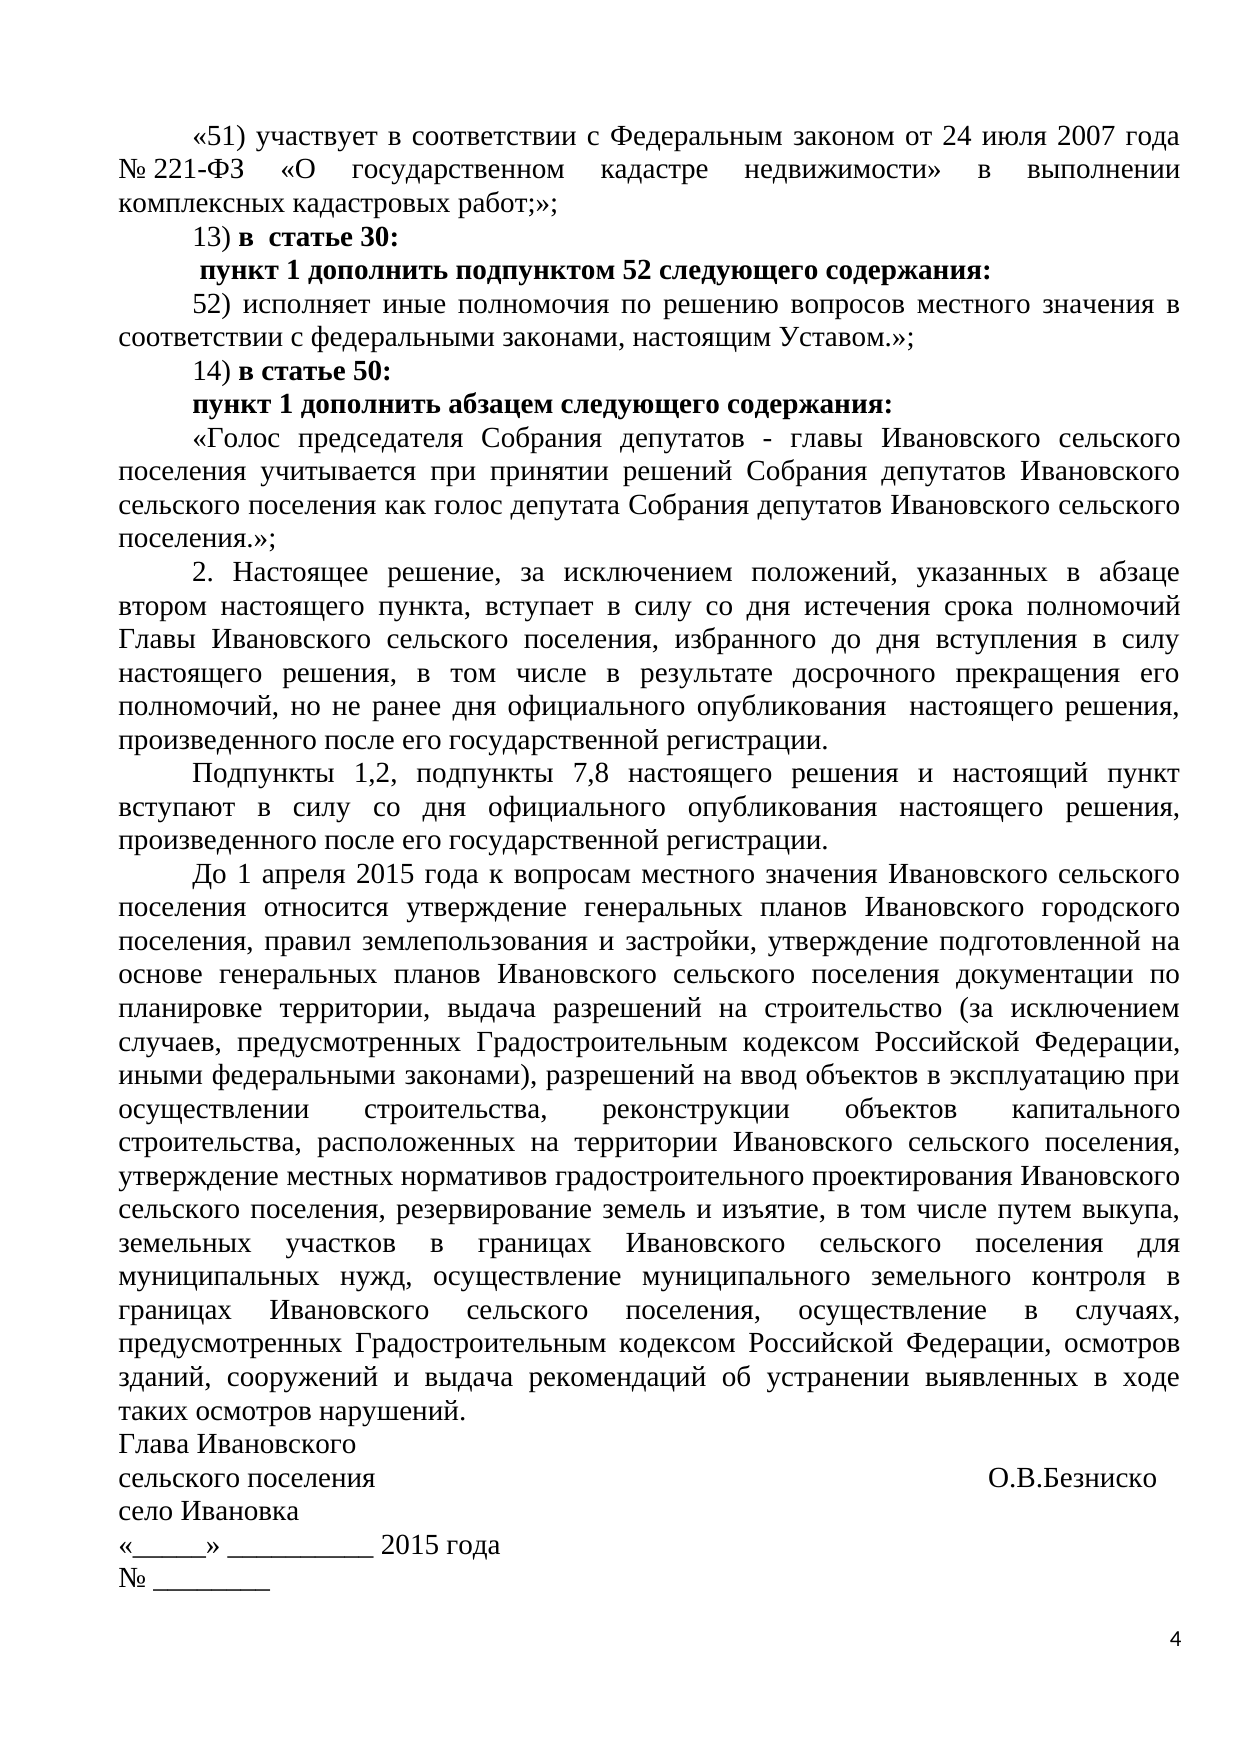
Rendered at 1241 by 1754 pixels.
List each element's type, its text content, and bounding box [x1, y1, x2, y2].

text «Голос председателя Собрания депутатов - главы Ивановского сельского поселения учитывается при принятии решений Собрания депутатов Ивановского сельского поселения как голос депутата Собрания депутатов Ивановского сельского поселения.»; [118, 420, 1181, 554]
text пункт 1 дополнить подпунктом 52 следующего содержания: [118, 252, 1181, 286]
text сельского поселения О.В.Безниско [118, 1460, 1181, 1493]
text Глава Ивановского [118, 1426, 1181, 1460]
text До 1 апреля 2015 года к вопросам местного значения Ивановского сельского поселения относится утверждение генеральных планов Ивановского городского поселения, правил землепользования и застройки, утверждение подготовленной на основе генеральных планов Ивановского сельского поселения документации по планировке территории, выдача разрешений на строительство (за исключением случаев, предусмотренных Градостроительным кодексом Российской Федерации, иными федеральными законами), разрешений на ввод объектов в эксплуатацию при осуществлении строительства, реконструкции объектов капитального строительства, расположенных на территории Ивановского сельского поселения, утверждение местных нормативов градостроительного проектирования Ивановского сельского поселения, резервирование земель и изъятие, в том числе путем выкупа, земельных участков в границах Ивановского сельского поселения для муниципальных нужд, осуществление муниципального земельного контроля в границах Ивановского сельского поселения, осуществление в случаях, предусмотренных Градостроительным кодексом Российской Федерации, осмотров зданий, сооружений и выдача рекомендаций об устранении выявленных в ходе таких осмотров нарушений. [118, 856, 1181, 1426]
text «_____» __________ 2015 года [118, 1527, 1181, 1560]
text пункт 1 дополнить абзацем следующего содержания: [118, 386, 1181, 420]
text 14) в статье 50: [118, 353, 1181, 386]
text 52) исполняет иные полномочия по решению вопросов местного значения в соответствии с федеральными законами, настоящим Уставом.»; [118, 286, 1181, 353]
text № ________ [118, 1560, 1181, 1594]
text 2. Настоящее решение, за исключением положений, указанных в абзаце втором настоящего пункта, вступает в силу со дня истечения срока полномочий Главы Ивановского сельского поселения, избранного до дня вступления в силу настоящего решения, в том числе в результате досрочного прекращения его полномочий, но не ранее дня официального опубликования настоящего решения, произведенного после его государственной регистрации. [118, 554, 1181, 755]
text «51) участвует в соответствии с Федеральным законом от 24 июля 2007 года № 221-ФЗ «О государственном кадастре недвижимости» в выполнении комплексных кадастровых работ;»; [118, 118, 1181, 219]
text Подпункты 1,2, подпункты 7,8 настоящего решения и настоящий пункт вступают в силу со дня официального опубликования настоящего решения, произведенного после его государственной регистрации. [118, 755, 1181, 856]
text село Ивановка [118, 1493, 1181, 1527]
text 13) в статье 30: [118, 219, 1181, 252]
